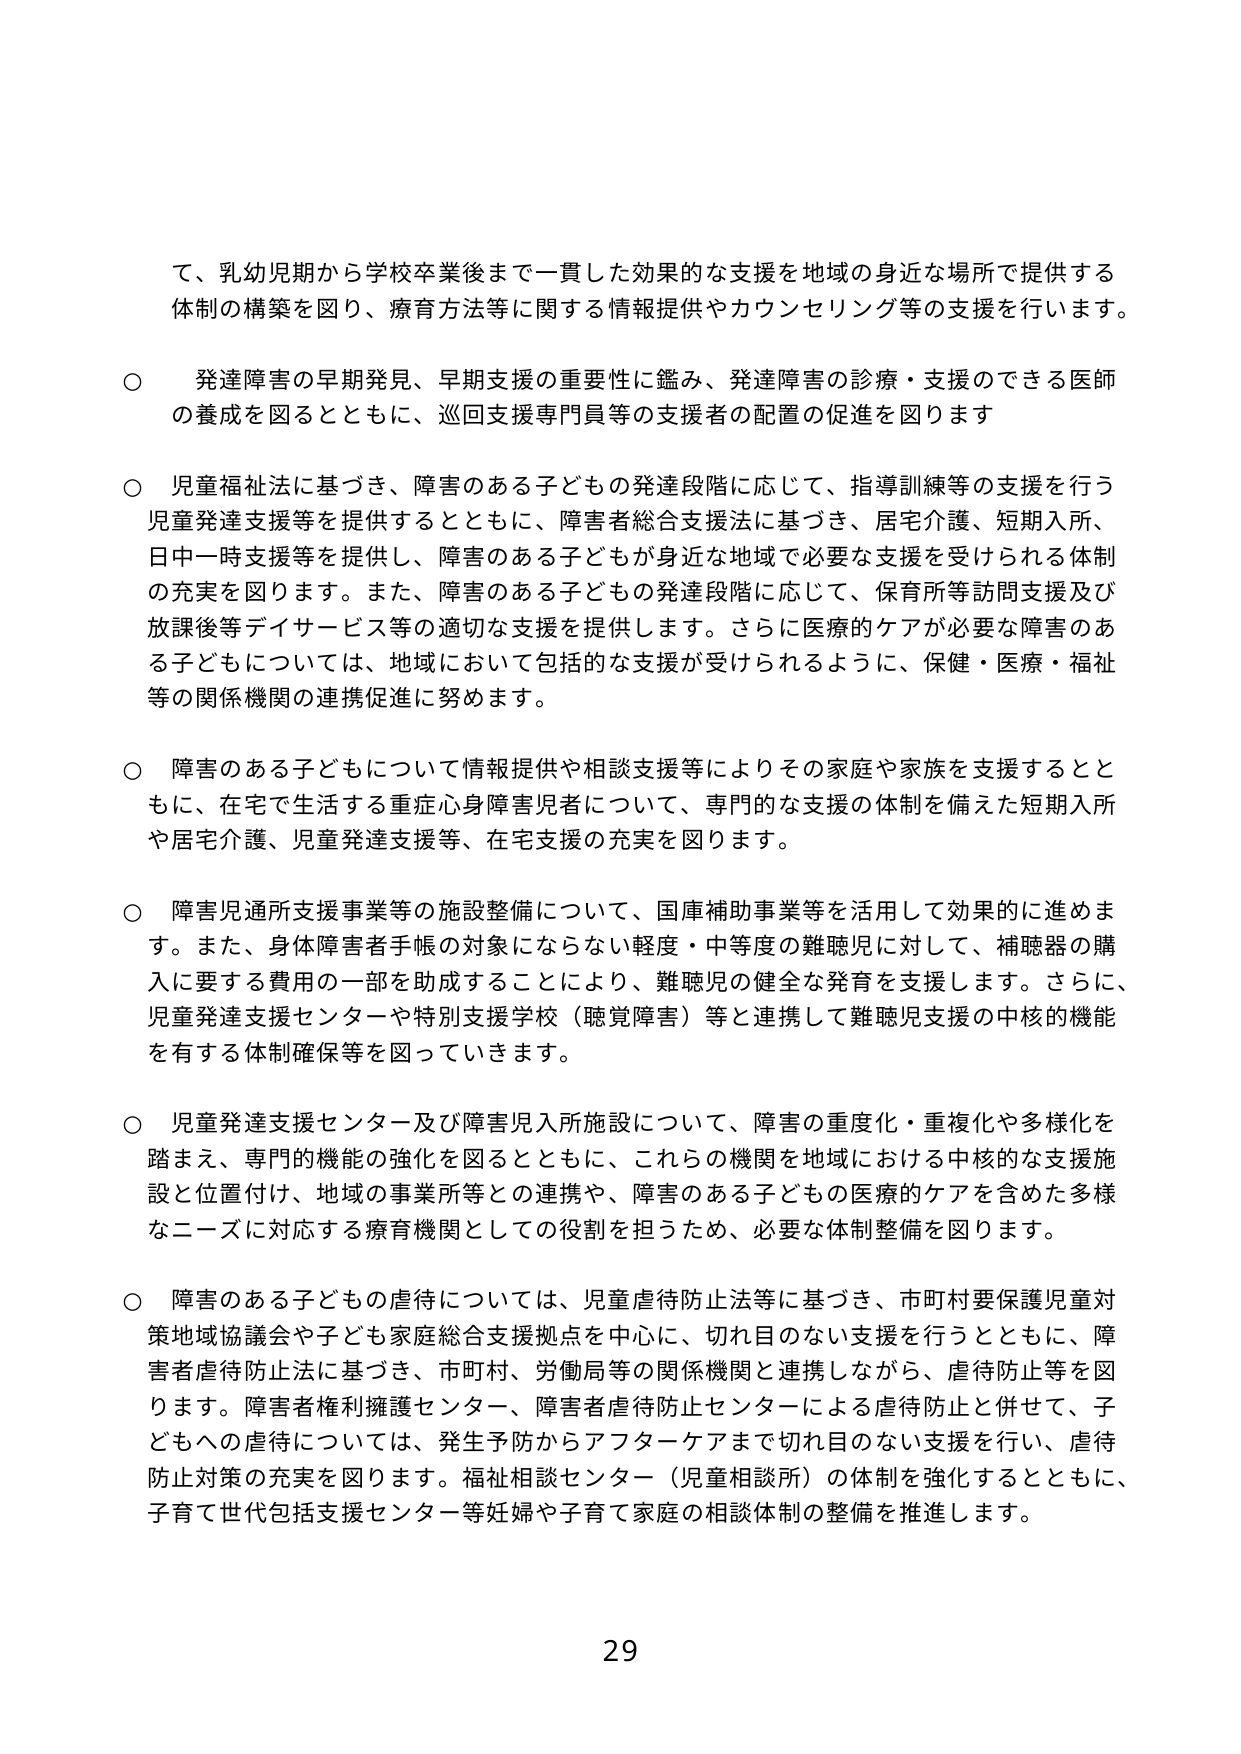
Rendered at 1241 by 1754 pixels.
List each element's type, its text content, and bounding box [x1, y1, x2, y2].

text ○ 障害のある子どもの虐待については、児童虐待防止法等に基づき、市町村要保護児童対策地域協議会や子ども家庭総合支援拠点を中心に、切れ目のない支援を行うとともに、障害者虐待防止法に基づき、市町村、労働局等の関係機関と連携しながら、虐待防止等を図ります。障害者権利擁護センター、障害者虐待防止センターによる虐待防止と併せて、子どもへの虐待については、発生予防からアフターケアまで切れ目のない支援を行い、虐待防止対策の充実を図ります。福祉相談センター（児童相談所）の体制を強化するとともに、子育て世代包括支援センター等妊婦や子育て家庭の相談体制の整備を推進します。 [122, 1281, 1118, 1529]
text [126, 254, 1118, 325]
text ○ 児童福祉法に基づき、障害のある子どもの発達段階に応じて、指導訓練等の支援を行う児童発達支援等を提供するとともに、障害者総合支援法に基づき、居宅介護、短期入所、日中一時支援等を提供し、障害のある子どもが身近な地域で必要な支援を受けられる体制の充実を図ります。また、障害のある子どもの発達段階に応じて、保育所等訪問支援及び放課後等デイサービス等の適切な支援を提供します。さらに医療的ケアが必要な障害のある子どもについては、地域において包括的な支援が受けられるように、保健・医療・福祉等の関係機関の連携促進に努めます。 [122, 467, 1118, 714]
text ○ 障害児通所支援事業等の施設整備について、国庫補助事業等を活用して効果的に進めます。また、身体障害者手帳の対象にならない軽度・中等度の難聴児に対して、補聴器の購入に要する費用の一部を助成することにより、難聴児の健全な発育を支援します。さらに、児童発達支援センターや特別支援学校（聴覚障害）等と連携して難聴児支援の中核的機能を有する体制確保等を図っていきます。 [122, 892, 1118, 1069]
text ○ 障害のある子どもについて情報提供や相談支援等によりその家庭や家族を支援するとともに、在宅で生活する重症心身障害児者について、専門的な支援の体制を備えた短期入所や居宅介護、児童発達支援等、在宅支援の充実を図ります。 [122, 750, 1118, 856]
text ○ 発達障害の早期発見、早期支援の重要性に鑑み、発達障害の診療・支援のできる医師の養成を図るとともに、巡回支援専門員等の支援者の配置の促進を図ります [122, 360, 1118, 431]
text ○ 児童発達支援センター及び障害児入所施設について、障害の重度化・重複化や多様化を踏まえ、専門的機能の強化を図るとともに、これらの機関を地域における中核的な支援施設と位置付け、地域の事業所等との連携や、障害のある子どもの医療的ケアを含めた多様なニーズに対応する療育機関としての役割を担うため、必要な体制整備を図ります。 [122, 1104, 1118, 1246]
